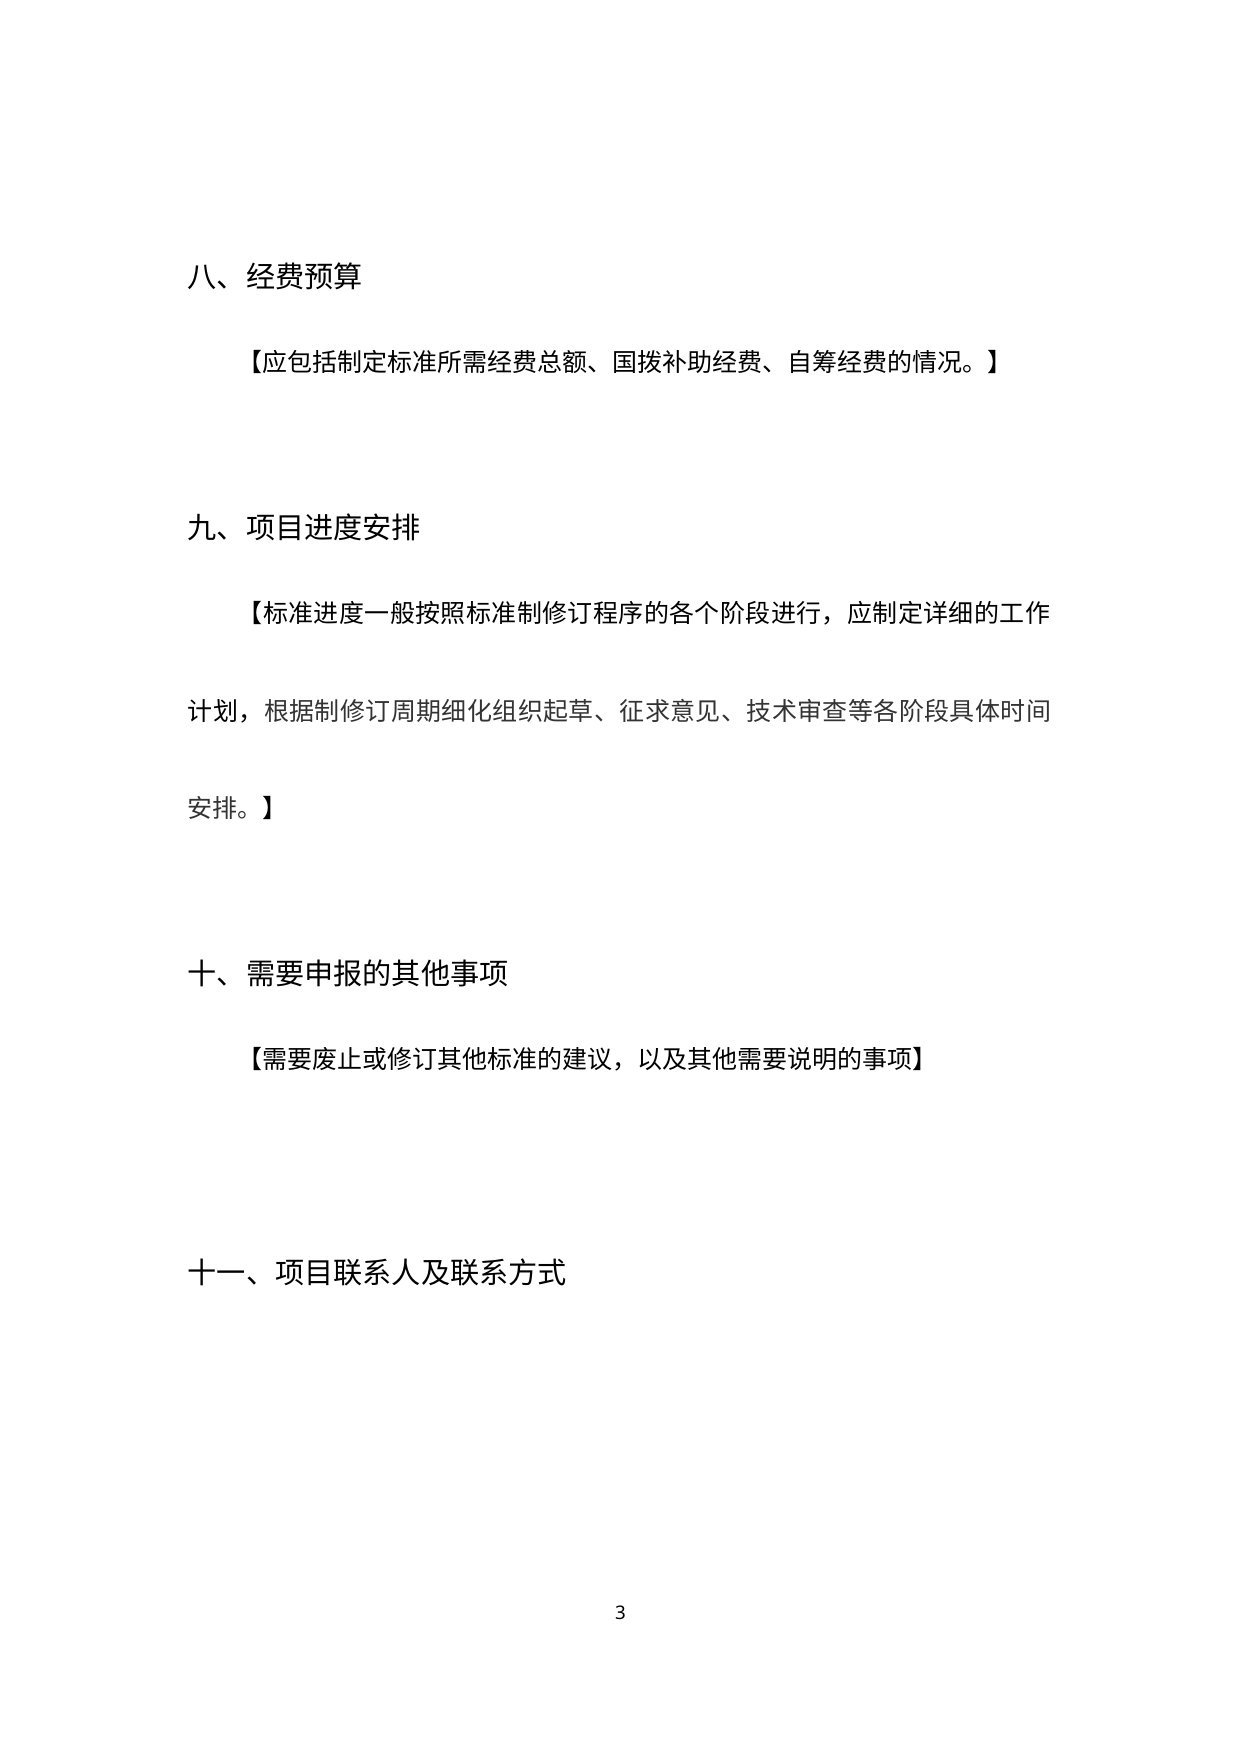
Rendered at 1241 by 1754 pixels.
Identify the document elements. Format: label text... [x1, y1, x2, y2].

text 十、需要申报的其他事项 [187, 939, 1053, 1004]
text 八、经费预算 [187, 242, 1053, 307]
text 【需要废止或修订其他标准的建议，以及其他需要说明的事项】 [187, 1025, 1053, 1090]
text 【标准进度一般按照标准制修订程序的各个阶段进行，应制定详细的工作计划，根据制修订周期细化组织起草、征求意见、技术审查等各阶段具体时间安排。】 [187, 579, 1053, 839]
text 【应包括制定标准所需经费总额、国拨补助经费、自筹经费的情况。】 [187, 328, 1053, 393]
text 十一、项目联系人及联系方式 [187, 1238, 1053, 1303]
text 九、项目进度安排 [187, 493, 1053, 558]
